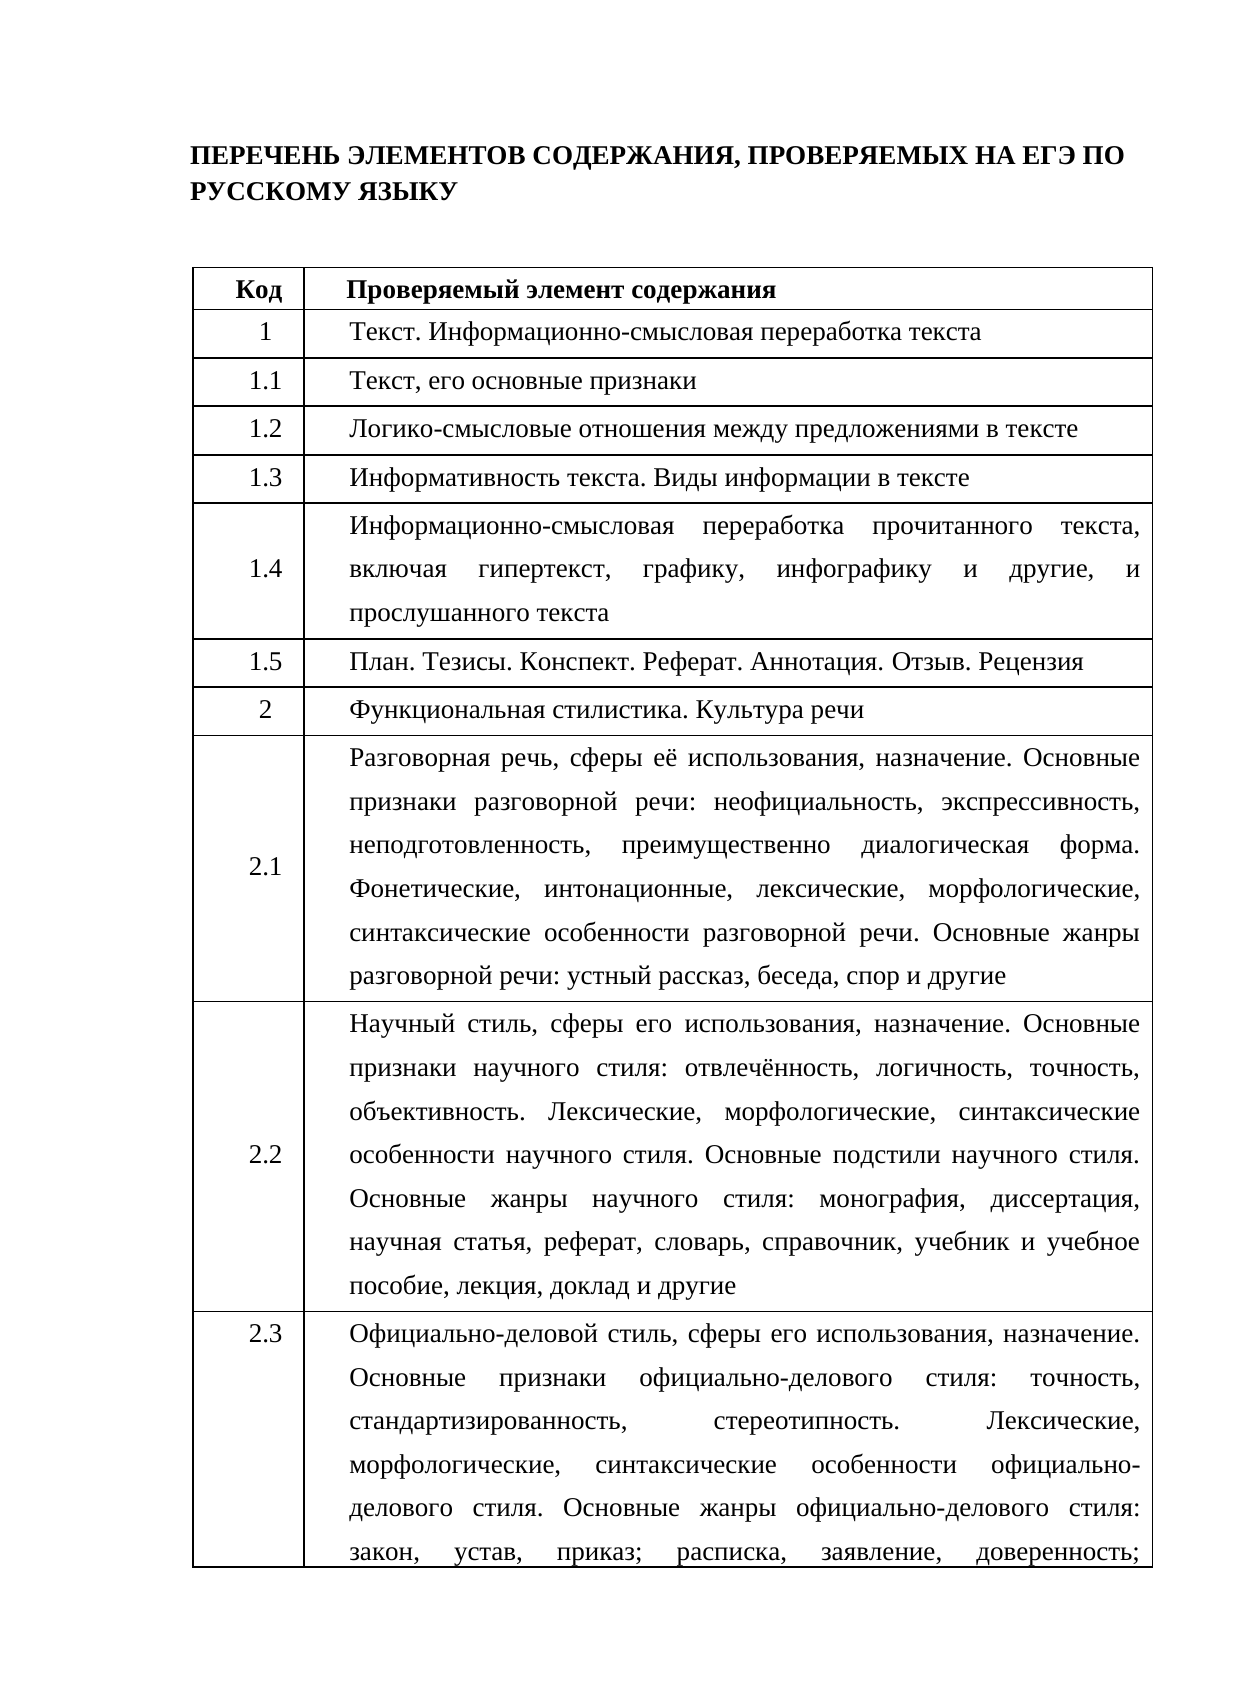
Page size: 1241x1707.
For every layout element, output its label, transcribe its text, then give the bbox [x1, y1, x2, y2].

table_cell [305, 1312, 1152, 1566]
table_cell Информативность текста. Виды информации в тексте [305, 456, 1152, 502]
table_cell 1.4 [194, 504, 303, 638]
table_cell Текст. Информационно-смысловая переработка текста [305, 310, 1152, 357]
table_cell Текст, его основные признаки [305, 359, 1152, 405]
table_header Проверяемый элемент содержания [305, 268, 1152, 308]
table_cell 2.1 [194, 736, 303, 1001]
table_cell Разговорная речь, сферы её использования, назначение. Основные признаки разговорной речи: неофициальность, экспрессивность, неподготовленность, преимущественно диалогическая форма. Фонетические, интонационные, лексические, морфологические, синтаксические особенности разговорной речи. Основные жанры разговорной речи: устный рассказ, беседа, спор и другие [305, 736, 1152, 1001]
table_cell 2.3 [194, 1312, 303, 1566]
table_cell 1 [194, 310, 303, 357]
table_cell 2 [194, 688, 303, 735]
table_cell 1.2 [194, 407, 303, 454]
table_cell 1.1 [194, 359, 303, 405]
table_cell Информационно-смысловая переработка прочитанного текста, включая гипертекст, графику, инфографику и другие, и прослушанного текста [305, 504, 1152, 638]
table_cell 2.2 [194, 1002, 303, 1311]
table_cell 1.5 [194, 640, 303, 686]
table_cell 1.3 [194, 456, 303, 502]
table_cell План. Тезисы. Конспект. Реферат. Аннотация. Отзыв. Рецензия [305, 640, 1152, 686]
text ПЕРЕЧЕНЬ ЭЛЕМЕНТОВ СОДЕРЖАНИЯ, ПРОВЕРЯЕМЫХ НА ЕГЭ ПО РУССКОМУ ЯЗЫКУ [190, 139, 1152, 206]
table_cell Научный стиль, сферы его использования, назначение. Основные признаки научного стиля: отвлечённость, логичность, точность, объективность. Лексические, морфологические, синтаксические особенности научного стиля. Основные подстили научного стиля. Основные жанры научного стиля: монография, диссертация, научная статья, реферат, словарь, справочник, учебник и учебное пособие, лекция, доклад и другие [305, 1002, 1152, 1311]
table_cell Логико-смысловые отношения между предложениями в тексте [305, 407, 1152, 454]
table_header Код [194, 268, 303, 308]
table_cell Функциональная стилистика. Культура речи [305, 688, 1152, 735]
